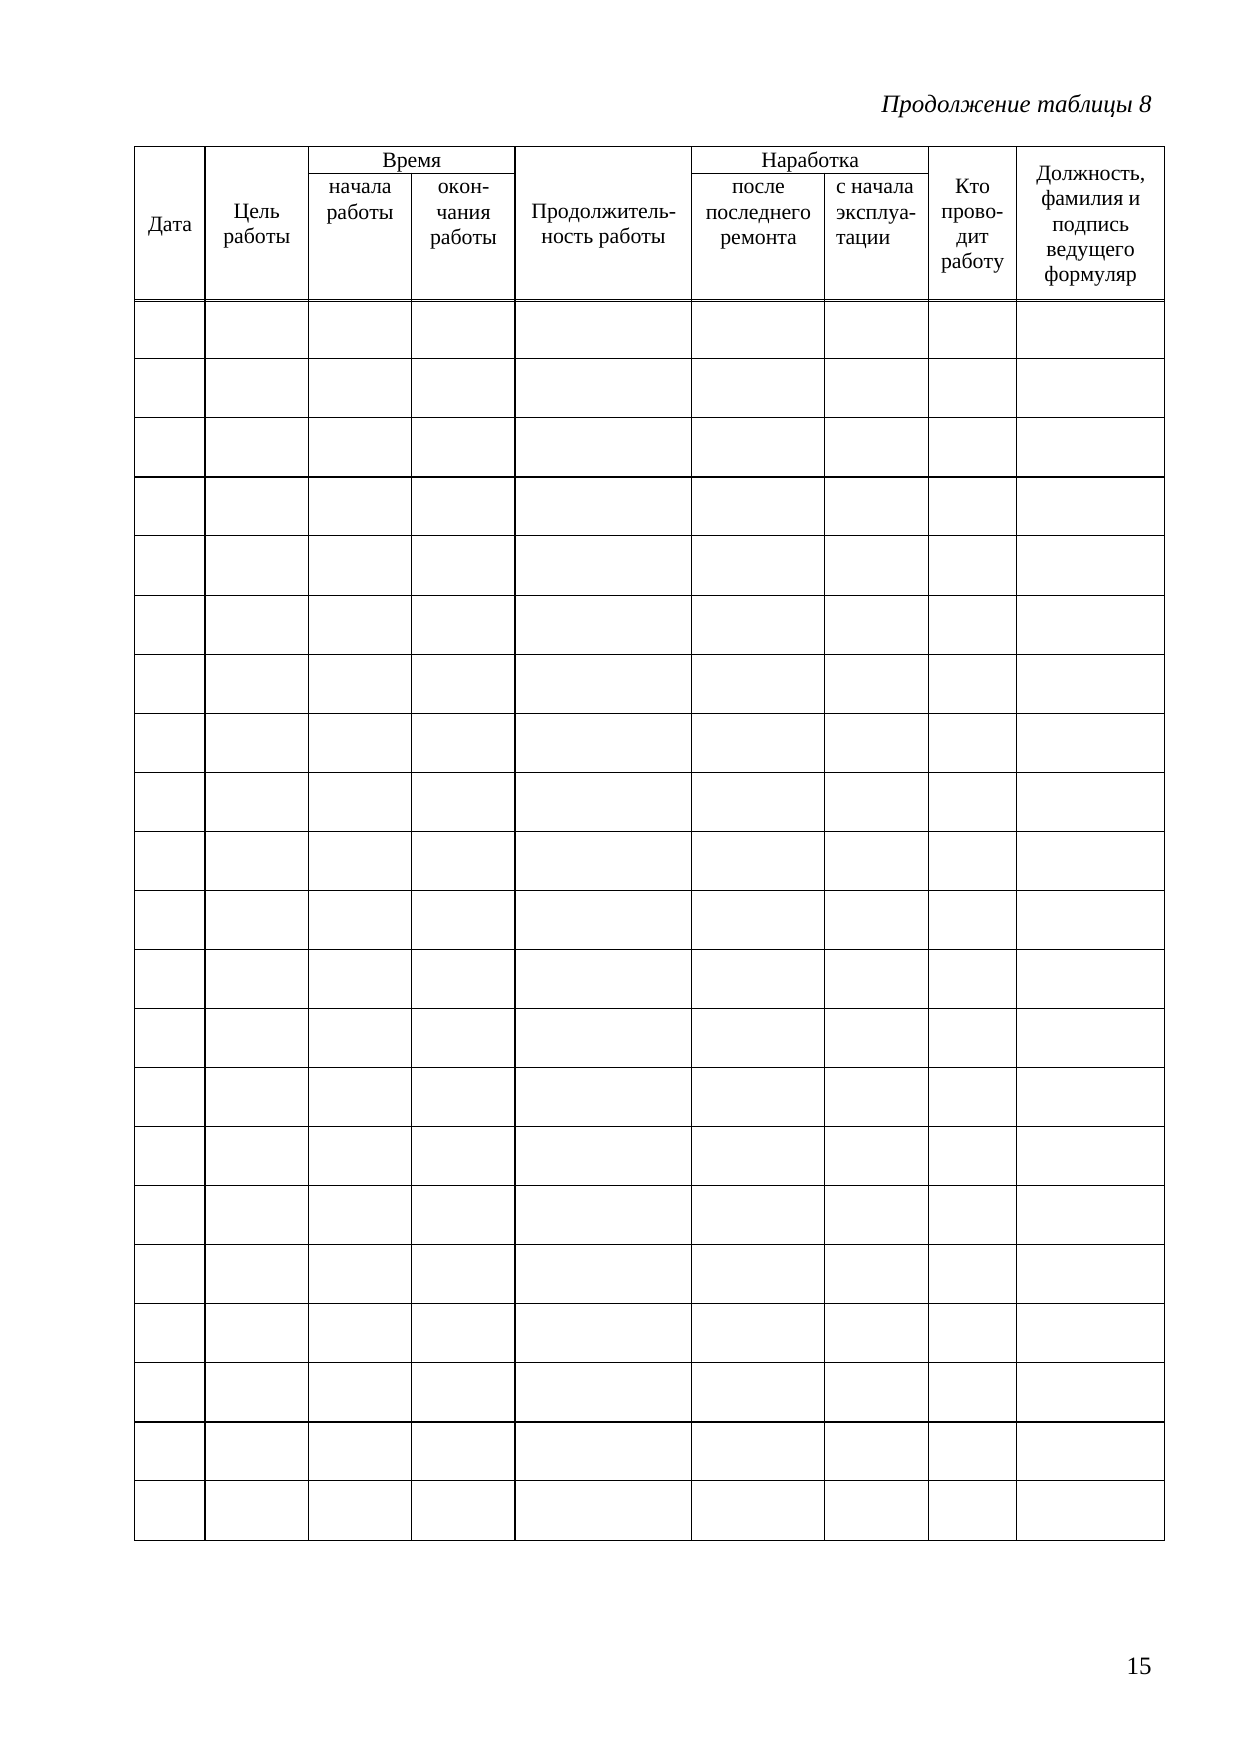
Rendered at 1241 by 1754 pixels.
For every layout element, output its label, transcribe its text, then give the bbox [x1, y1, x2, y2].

table_cell [412, 950, 514, 1008]
table_cell [206, 1186, 308, 1244]
table_cell [412, 1245, 514, 1303]
table_cell [309, 418, 411, 476]
table_cell [412, 1304, 514, 1362]
table_cell [135, 773, 204, 831]
table_cell [516, 302, 691, 358]
table_cell [929, 1186, 1016, 1244]
table_cell с начала эксплуа-тации [825, 174, 928, 299]
table_cell [825, 536, 928, 594]
table_cell [206, 1423, 308, 1480]
table_cell [1017, 418, 1164, 476]
table_cell [1017, 1127, 1164, 1185]
table_cell [309, 1245, 411, 1303]
table_cell [206, 1363, 308, 1421]
table_cell [516, 1304, 691, 1362]
table_cell [135, 596, 204, 653]
table_cell [516, 359, 691, 417]
table_cell [1017, 1423, 1164, 1480]
table_cell [309, 359, 411, 417]
table_cell [135, 478, 204, 535]
table_cell [309, 596, 411, 653]
table_cell [412, 1068, 514, 1126]
table_cell [135, 359, 204, 417]
table_cell [135, 714, 204, 772]
table_cell окон-чания работы [412, 174, 514, 299]
table_cell [412, 773, 514, 831]
table_cell начала работы [309, 174, 411, 299]
table_cell [135, 950, 204, 1008]
table_cell [692, 1068, 824, 1126]
table_header Кто прово-дит работу [929, 147, 1016, 299]
table_cell [929, 478, 1016, 535]
table_cell [929, 1481, 1016, 1539]
table_cell [929, 950, 1016, 1008]
table_cell [206, 536, 308, 594]
table_cell [412, 832, 514, 890]
table_cell [412, 302, 514, 358]
table_cell [929, 1245, 1016, 1303]
table_cell [206, 1245, 308, 1303]
table_cell [825, 1127, 928, 1185]
table_cell [516, 1009, 691, 1067]
text Продолжение таблицы 8 [185, 89, 1152, 117]
table_cell [825, 832, 928, 890]
table_cell [692, 1363, 824, 1421]
table_cell [1017, 536, 1164, 594]
table_cell [1017, 1481, 1164, 1539]
table_cell [516, 1186, 691, 1244]
table_cell [135, 1423, 204, 1480]
table_cell [825, 1481, 928, 1539]
table_cell [929, 418, 1016, 476]
table_cell [929, 1423, 1016, 1480]
table_cell [309, 1127, 411, 1185]
table_cell [929, 536, 1016, 594]
table_cell [412, 596, 514, 653]
table_cell [206, 1009, 308, 1067]
table_cell [692, 773, 824, 831]
table_cell [516, 1127, 691, 1185]
table_header Наработка [692, 147, 928, 172]
table_cell [309, 832, 411, 890]
table_cell [1017, 1009, 1164, 1067]
table_cell [825, 302, 928, 358]
table_cell [135, 891, 204, 949]
table_cell [412, 655, 514, 713]
table_cell [206, 478, 308, 535]
table_cell [1017, 655, 1164, 713]
table_cell [516, 773, 691, 831]
table_cell [929, 1009, 1016, 1067]
table_cell [929, 359, 1016, 417]
table_cell [692, 478, 824, 535]
table_cell [412, 714, 514, 772]
table_cell [692, 1009, 824, 1067]
table_cell [309, 1481, 411, 1539]
table_cell [1017, 478, 1164, 535]
table_cell [206, 359, 308, 417]
table_cell [929, 302, 1016, 358]
table_cell [1017, 596, 1164, 653]
table_cell [516, 832, 691, 890]
table_cell [692, 359, 824, 417]
table_cell [309, 891, 411, 949]
table_cell [516, 1245, 691, 1303]
table_cell [929, 832, 1016, 890]
table_cell [825, 891, 928, 949]
table_cell [825, 714, 928, 772]
table_header Время [309, 147, 514, 172]
table_cell [516, 714, 691, 772]
table_cell [135, 1363, 204, 1421]
table_cell [135, 418, 204, 476]
table_cell [206, 418, 308, 476]
table_cell [412, 1423, 514, 1480]
table_cell [1017, 302, 1164, 358]
table_cell [135, 1009, 204, 1067]
table_cell [309, 714, 411, 772]
table_cell [825, 773, 928, 831]
table_cell после последнего ремонта [692, 174, 824, 299]
table_cell [516, 655, 691, 713]
table_cell [692, 655, 824, 713]
table_cell [929, 655, 1016, 713]
table_cell [825, 1363, 928, 1421]
table_header Дата [135, 147, 204, 299]
table_cell [206, 302, 308, 358]
table_cell [825, 950, 928, 1008]
table_cell [309, 1304, 411, 1362]
table_cell [929, 1363, 1016, 1421]
table_cell [692, 596, 824, 653]
table_cell [412, 1127, 514, 1185]
table_cell [825, 1423, 928, 1480]
table_cell [309, 1363, 411, 1421]
table_cell [825, 1186, 928, 1244]
table_cell [1017, 359, 1164, 417]
table_cell [135, 655, 204, 713]
table_cell [206, 714, 308, 772]
table_header Должность, фамилия и подпись ведущего формуляр [1017, 147, 1164, 299]
table_cell [516, 950, 691, 1008]
table_cell [692, 1186, 824, 1244]
table_cell [516, 536, 691, 594]
table_header Цель работы [206, 147, 308, 299]
table_cell [692, 891, 824, 949]
table_cell [206, 655, 308, 713]
table_cell [206, 1127, 308, 1185]
table_cell [516, 596, 691, 653]
table_cell [692, 1127, 824, 1185]
table_cell [309, 655, 411, 713]
table_cell [1017, 950, 1164, 1008]
table_cell [135, 1245, 204, 1303]
table_cell [692, 1423, 824, 1480]
table_cell [1017, 891, 1164, 949]
table_cell [1017, 1304, 1164, 1362]
table_cell [412, 1009, 514, 1067]
table_cell [825, 655, 928, 713]
table_cell [1017, 773, 1164, 831]
table_cell [516, 1068, 691, 1126]
table_cell [206, 1068, 308, 1126]
table_cell [135, 1304, 204, 1362]
table_cell [309, 536, 411, 594]
table_cell [1017, 1186, 1164, 1244]
table_cell [1017, 1245, 1164, 1303]
table_cell [825, 478, 928, 535]
table_cell [135, 1186, 204, 1244]
table_cell [309, 302, 411, 358]
table_cell [929, 1127, 1016, 1185]
table_cell [929, 1304, 1016, 1362]
table_cell [929, 773, 1016, 831]
table_cell [1017, 714, 1164, 772]
table_cell [516, 418, 691, 476]
table_cell [1017, 1068, 1164, 1126]
table_cell [825, 1304, 928, 1362]
table_cell [412, 1363, 514, 1421]
table_cell [206, 950, 308, 1008]
table_cell [825, 359, 928, 417]
table_cell [135, 1481, 204, 1539]
table_cell [516, 478, 691, 535]
table_cell [825, 1009, 928, 1067]
table_cell [206, 1304, 308, 1362]
table_header Продолжитель-ность работы [516, 147, 691, 299]
table_cell [309, 1009, 411, 1067]
table_cell [309, 950, 411, 1008]
table_cell [412, 418, 514, 476]
table_cell [692, 1481, 824, 1539]
table_cell [516, 1423, 691, 1480]
table_cell [929, 891, 1016, 949]
table_cell [1017, 1363, 1164, 1421]
table_cell [309, 773, 411, 831]
table_cell [206, 891, 308, 949]
table_cell [825, 418, 928, 476]
table_cell [692, 714, 824, 772]
table_cell [692, 536, 824, 594]
table_cell [135, 536, 204, 594]
table_cell [929, 1068, 1016, 1126]
table_cell [135, 1068, 204, 1126]
table_cell [135, 302, 204, 358]
table_cell [1017, 832, 1164, 890]
table_cell [309, 478, 411, 535]
table_cell [135, 832, 204, 890]
table_cell [412, 1481, 514, 1539]
table_cell [206, 1481, 308, 1539]
table_cell [412, 478, 514, 535]
table_cell [309, 1186, 411, 1244]
table_cell [825, 1245, 928, 1303]
table_cell [929, 596, 1016, 653]
table_cell [692, 1245, 824, 1303]
table_cell [206, 596, 308, 653]
table_cell [309, 1068, 411, 1126]
table_cell [206, 773, 308, 831]
table_cell [692, 418, 824, 476]
table_cell [135, 1127, 204, 1185]
table_cell [412, 536, 514, 594]
table_cell [516, 1481, 691, 1539]
table_cell [412, 891, 514, 949]
table_cell [206, 832, 308, 890]
table_cell [412, 1186, 514, 1244]
table_cell [692, 1304, 824, 1362]
table_cell [516, 1363, 691, 1421]
table_cell [412, 359, 514, 417]
table_cell [516, 891, 691, 949]
table_cell [929, 714, 1016, 772]
table_cell [692, 950, 824, 1008]
table_cell [825, 596, 928, 653]
table_cell [309, 1423, 411, 1480]
table_cell [825, 1068, 928, 1126]
table_cell [692, 302, 824, 358]
table_cell [692, 832, 824, 890]
